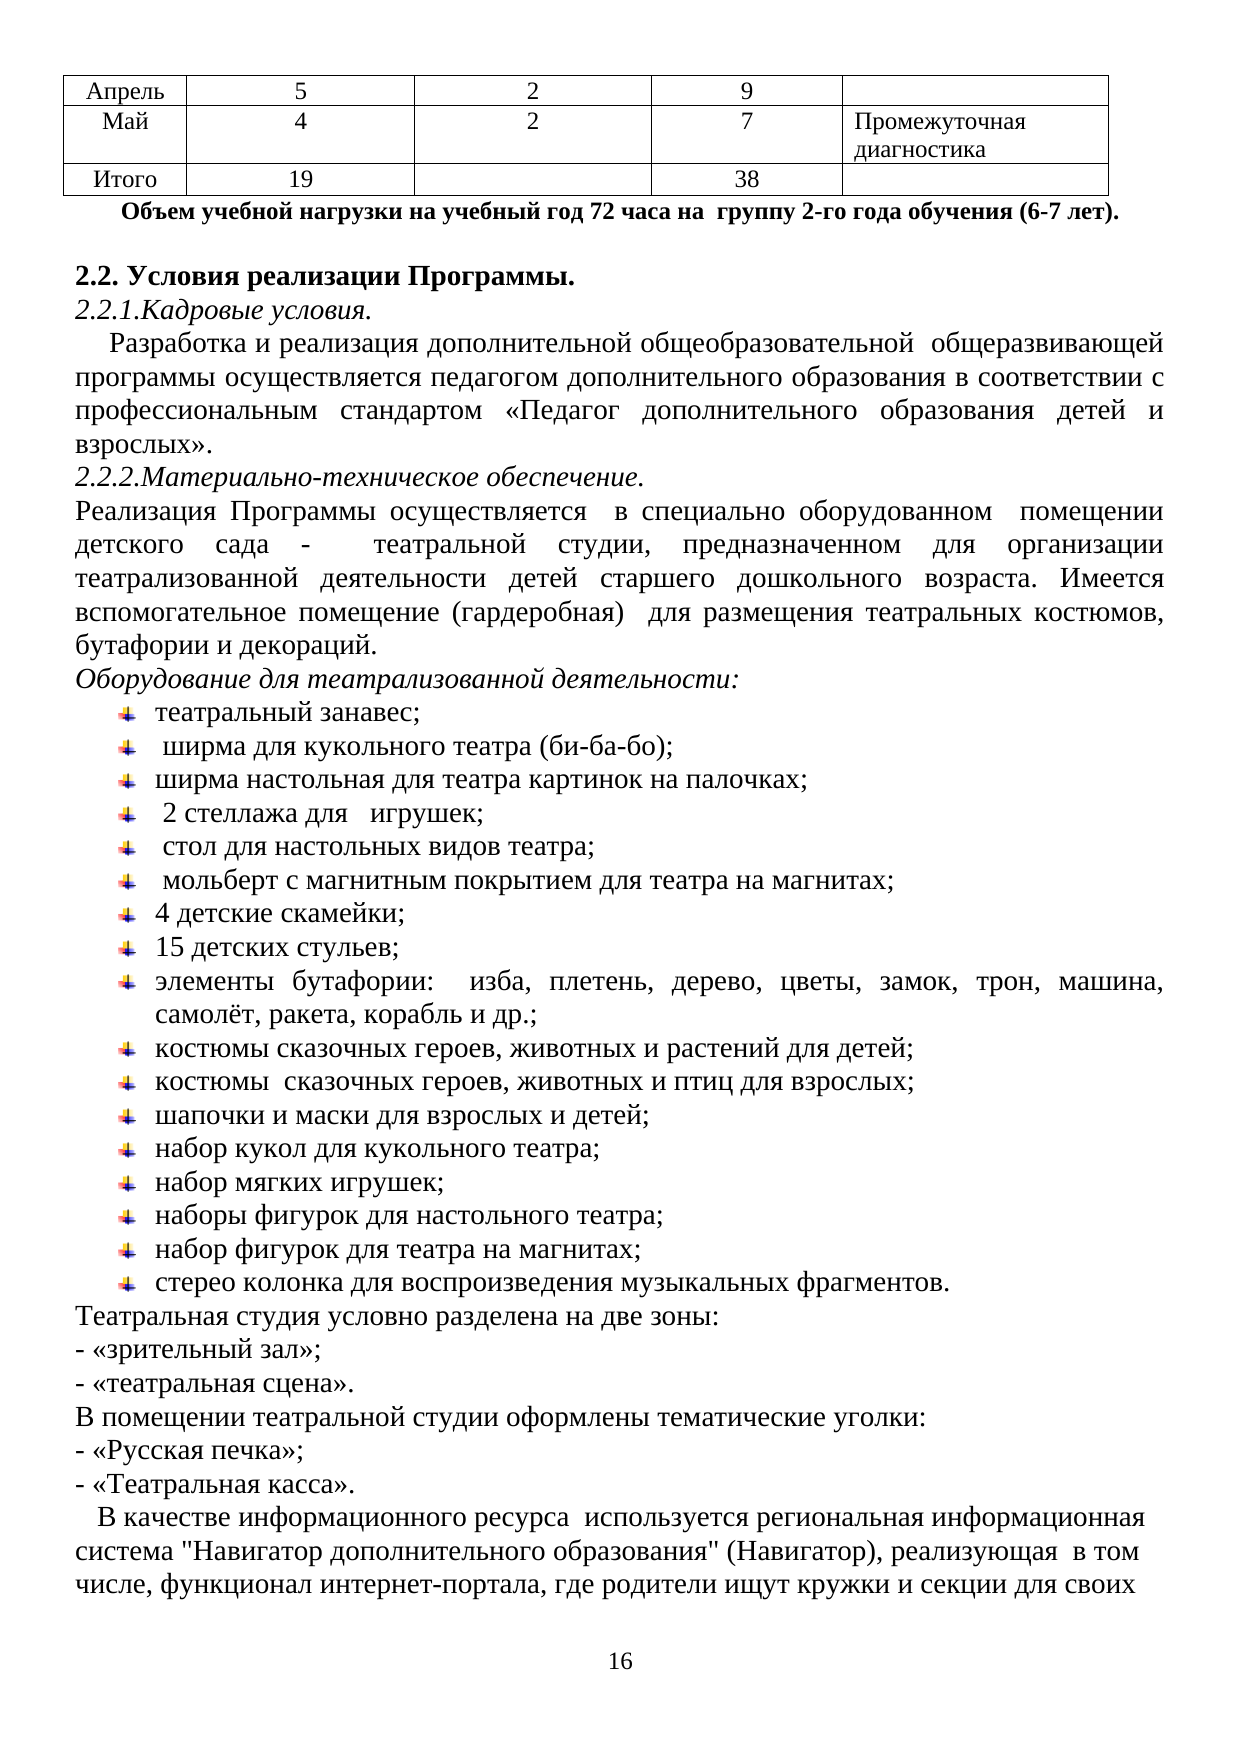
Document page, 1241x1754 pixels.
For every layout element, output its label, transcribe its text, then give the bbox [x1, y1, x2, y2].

text Объем учебной нагрузки на учебный год 72 часа на группу 2-го года обучения (6-7 лет). [75, 196, 1165, 225]
table_cell [415, 164, 651, 195]
list стол для настольных видов театра; [117, 828, 1165, 862]
table_cell 2 [415, 106, 651, 163]
text - «Русская печка»; [75, 1432, 1165, 1466]
list наборы фигурок для настольного театра; [117, 1197, 1165, 1231]
list театральный занавес; [117, 694, 1165, 728]
list ширма настольная для театра картинок на палочках; [117, 761, 1165, 795]
picture [118, 738, 136, 756]
table_cell 9 [652, 76, 842, 105]
text 2.2.2.Материально-техническое обеспечение. [75, 459, 1165, 493]
list костюмы сказочных героев, животных и растений для детей; [117, 1030, 1165, 1063]
text Реализация Программы осуществляется в специально оборудованном помещении детского сада - театральной студии, предназначенном для организации театрализованной деятельности детей старшего дошкольного возраста. Имеется вспомогательное помещение (гардеробная) для размещения театральных костюмов, бутафории и декораций. [75, 493, 1165, 661]
list шапочки и маски для взрослых и детей; [117, 1097, 1165, 1130]
picture [118, 805, 136, 823]
list ширма для кукольного театра (би-ба-бо); [117, 728, 1165, 761]
picture [118, 1040, 136, 1057]
picture [118, 906, 136, 923]
text 2.2. Условия реализации Программы. [75, 258, 1165, 292]
list стерео колонка для воспроизведения музыкальных фрагментов. [117, 1264, 1165, 1298]
picture [118, 1241, 136, 1259]
table_cell 2 [415, 76, 651, 105]
picture [118, 1174, 136, 1192]
text - «Театральная касса». [75, 1466, 1165, 1499]
text Театральная студия условно разделена на две зоны: [75, 1298, 1165, 1332]
picture [118, 705, 136, 722]
list набор фигурок для театра на магнитах; [117, 1231, 1165, 1264]
table_cell 38 [652, 164, 842, 195]
table_cell 4 [187, 106, 414, 163]
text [75, 1499, 1165, 1600]
list элементы бутафории: изба, плетень, дерево, цветы, замок, трон, машина, самолёт, ракета, корабль и др.; [117, 963, 1165, 1030]
text В помещении театральной студии оформлены тематические уголки: [75, 1399, 1165, 1432]
picture [118, 939, 136, 957]
picture [118, 839, 136, 856]
text - «зрительный зал»; [75, 1332, 1165, 1365]
picture [118, 772, 136, 789]
picture [118, 1275, 136, 1292]
text Оборудование для театрализованной деятельности: [75, 661, 1165, 694]
table_cell 5 [187, 76, 414, 105]
list набор кукол для кукольного театра; [117, 1130, 1165, 1164]
table_cell Промежуточная диагностика [843, 106, 1108, 163]
picture [118, 1141, 136, 1158]
table_cell [843, 164, 1108, 195]
list 15 детских стульев; [117, 929, 1165, 963]
picture [118, 872, 136, 890]
picture [118, 973, 136, 990]
table_cell Итого [64, 164, 186, 195]
table_cell 7 [652, 106, 842, 163]
text - «театральная сцена». [75, 1365, 1165, 1399]
table_cell [843, 76, 1108, 105]
list мольберт с магнитным покрытием для театра на магнитах; [117, 862, 1165, 896]
table_cell Май [64, 106, 186, 163]
picture [118, 1074, 136, 1091]
picture [118, 1208, 136, 1225]
table_cell Апрель [64, 76, 186, 105]
list набор мягких игрушек; [117, 1164, 1165, 1197]
list 2 стеллажа для игрушек; [117, 795, 1165, 828]
picture [118, 1107, 136, 1125]
text Разработка и реализация дополнительной общеобразовательной общеразвивающей программы осуществляется педагогом дополнительного образования в соответствии с профессиональным стандартом «Педагог дополнительного образования детей и взрослых». [75, 325, 1165, 459]
list 4 детские скамейки; [117, 896, 1165, 929]
table_cell 19 [187, 164, 414, 195]
list костюмы сказочных героев, животных и птиц для взрослых; [117, 1063, 1165, 1097]
text 2.2.1.Кадровые условия. [75, 292, 1165, 325]
